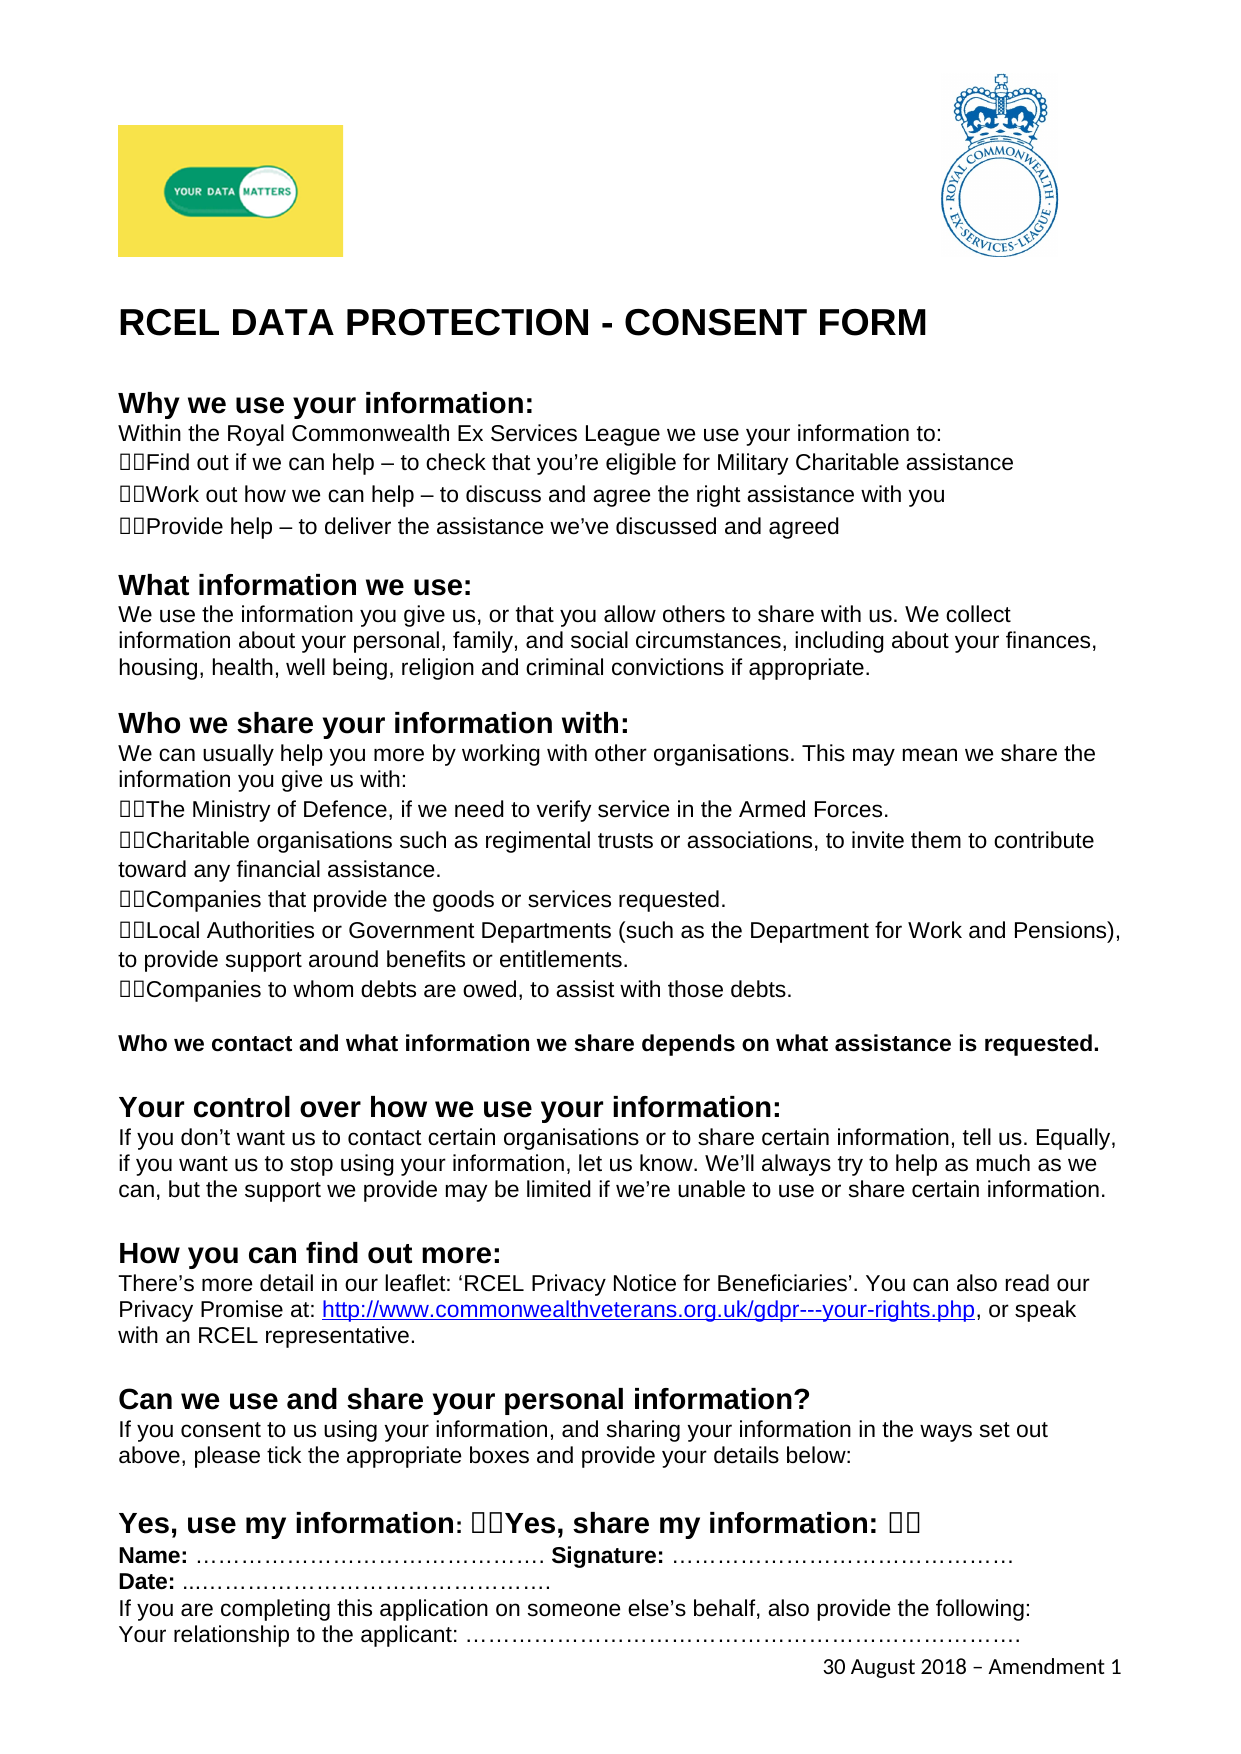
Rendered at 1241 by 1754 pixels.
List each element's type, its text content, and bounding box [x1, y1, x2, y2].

text Why we use your information: [118, 386, 1122, 419]
text Within the Royal Commonwealth Ex Services League we use your information to: [118, 419, 1122, 446]
text The Ministry of Defence, if we need to verify service in the Armed Forces. [118, 793, 1122, 824]
text Date: ...………………………………………. [118, 1568, 1122, 1594]
text RCEL DATA PROTECTION - CONSENT FORM [118, 300, 1122, 343]
picture [118, 125, 344, 257]
text Who we share your information with: [118, 706, 1122, 740]
text What information we use: [118, 567, 1122, 601]
text Companies that provide the goods or services requested. [118, 883, 1122, 914]
picture [940, 73, 1059, 257]
text Your control over how we use your information: [118, 1090, 1122, 1123]
text If you consent to us using your information, and sharing your information in the ways set out above, please tick the appropriate boxes and provide your details below: [118, 1416, 1122, 1468]
text There’s more detail in our leaflet: ‘RCEL Privacy Notice for Beneficiaries’. You can also read our Privacy Promise at: http://www.commonwealthveterans.org.uk/gdpr---your-rights.php, or speak with an RCEL representative. [118, 1270, 1122, 1349]
text Can we use and share your personal information? [118, 1382, 1122, 1416]
text Who we contact and what information we share depends on what assistance is requested. [118, 1030, 1122, 1056]
text Provide help – to deliver the assistance we’ve discussed and agreed [118, 510, 1122, 541]
text Find out if we can help – to check that you’re eligible for Military Charitable assistance [118, 446, 1122, 477]
text Local Authorities or Government Departments (such as the Department for Work and Pensions), to provide support around benefits or entitlements. [118, 914, 1122, 972]
text Work out how we can help – to discuss and agree the right assistance with you [118, 478, 1122, 509]
text We use the information you give us, or that you allow others to share with us. We collect information about your personal, family, and social circumstances, including about your finances, housing, health, well being, religion and criminal convictions if appropriate. [118, 601, 1122, 680]
text Your relationship to the applicant: ………………………………………………………………. [118, 1621, 1122, 1647]
text If you don’t want us to contact certain organisations or to share certain information, tell us. Equally, if you want us to stop using your information, let us know. We’ll always try to help as much as we can, but the support we provide may be limited if we’re unable to use or share certain information. [118, 1123, 1122, 1203]
text We can usually help you more by working with other organisations. This may mean we share the information you give us with: [118, 740, 1122, 793]
text Companies to whom debts are owed, to assist with those debts. [118, 972, 1122, 1004]
text How you can find out more: [118, 1236, 1122, 1270]
text Name: ………………………………………. Signature: ……………………………………… [118, 1542, 1122, 1568]
text If you are completing this application on someone else’s behalf, also provide the following: [118, 1594, 1122, 1621]
text Charitable organisations such as regimental trusts or associations, to invite them to contribute toward any financial assistance. [118, 824, 1122, 882]
text Yes, use my information: Yes, share my information:  [118, 1502, 1122, 1542]
